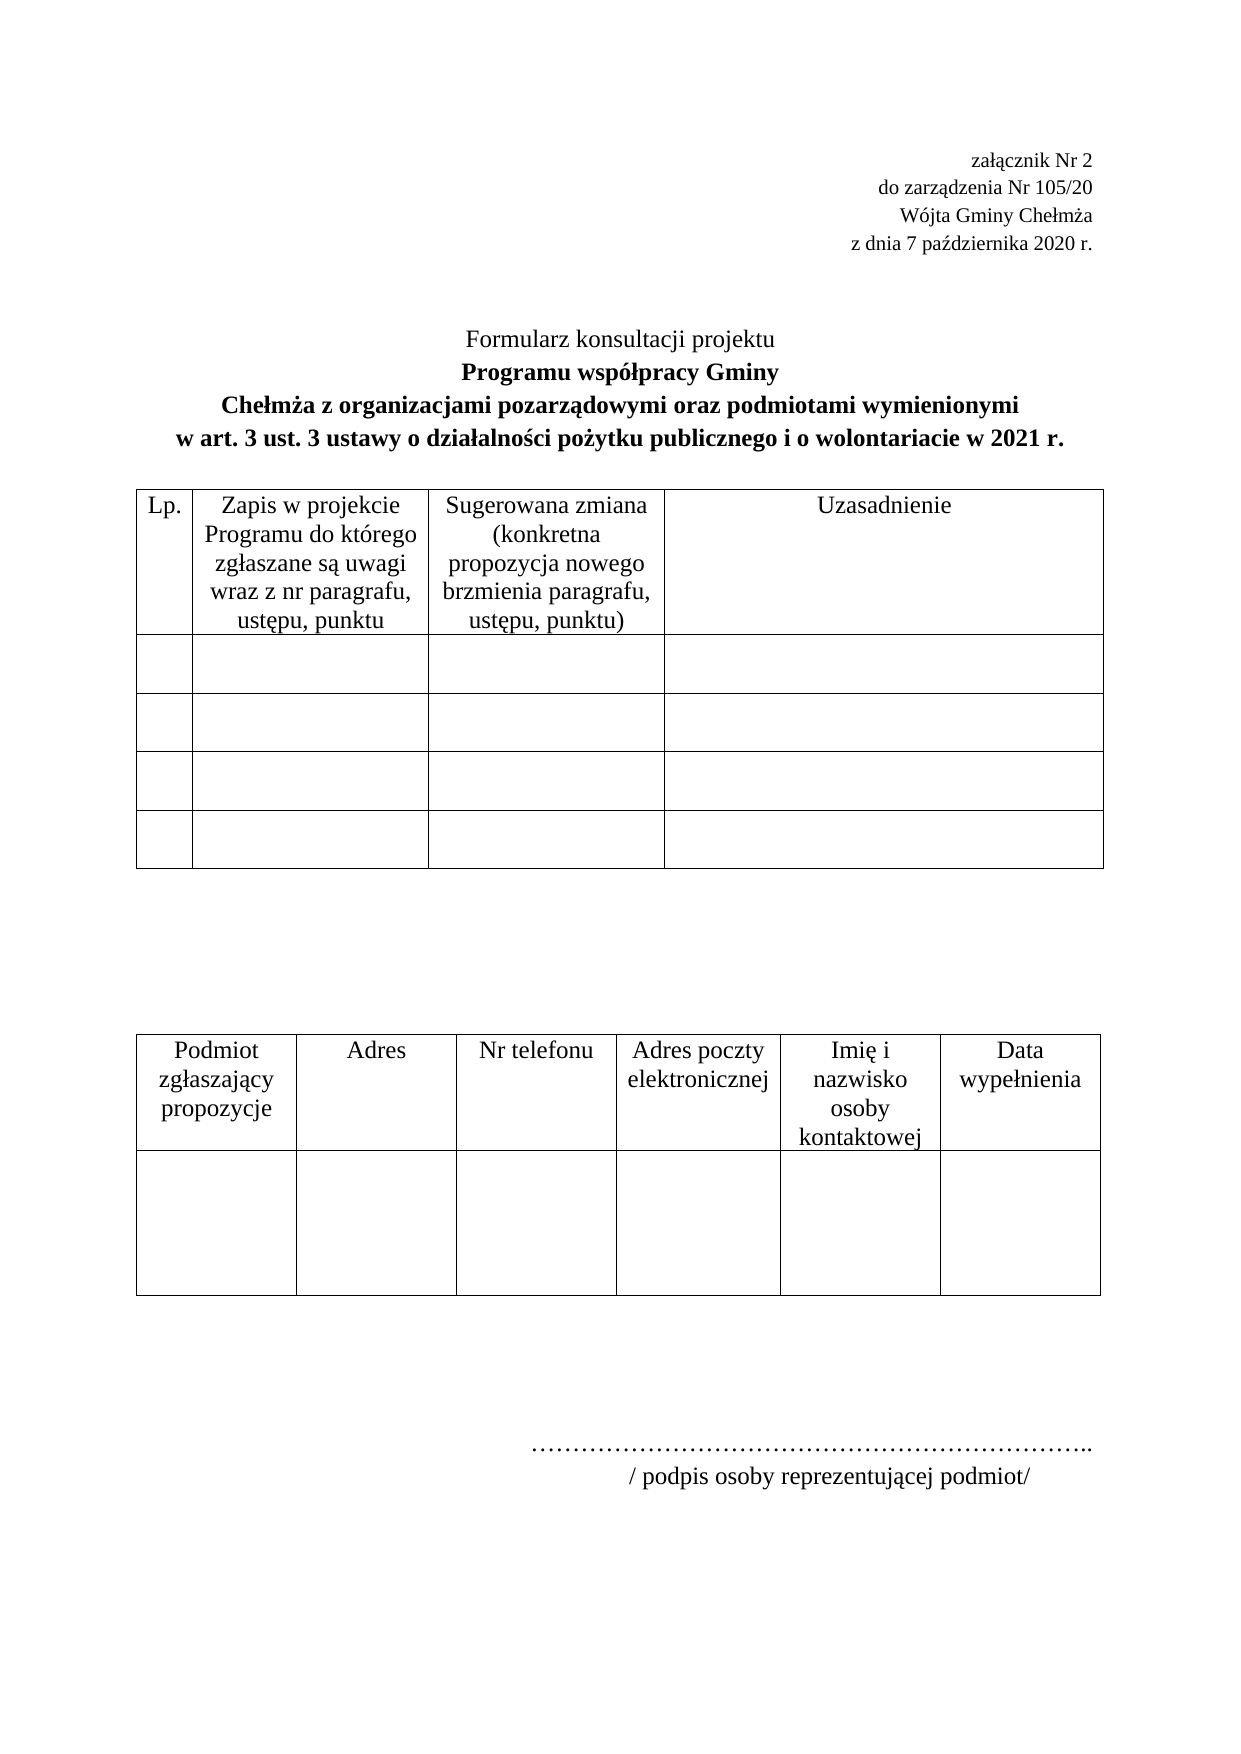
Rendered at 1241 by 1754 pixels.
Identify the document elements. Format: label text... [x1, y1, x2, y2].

text / podpis osoby reprezentującej podmiot/ [148, 1461, 1093, 1490]
table_cell [617, 1151, 780, 1295]
table_cell [137, 811, 192, 868]
text Programu współpracy Gminy [148, 357, 1093, 386]
table_cell [297, 1151, 456, 1295]
table_cell [193, 694, 428, 751]
table_cell [137, 635, 192, 692]
table_cell [429, 811, 664, 868]
text w art. 3 ust. 3 ustawy o działalności pożytku publicznego i o wolontariacie w 2021 r. [148, 423, 1093, 452]
table_cell [665, 811, 1103, 868]
table_header Uzasadnienie [665, 490, 1103, 634]
table_cell [429, 694, 664, 751]
table_header Lp. [137, 490, 192, 634]
table_header Nr telefonu [457, 1035, 616, 1150]
text do zarządzenia Nr 105/20 [148, 175, 1093, 199]
text Chełmża z organizacjami pozarządowymi oraz podmiotami wymienionymi [148, 390, 1093, 419]
text z dnia 7 października 2020 r. [148, 230, 1093, 254]
table_cell [137, 752, 192, 809]
text ………………………………………………………….. [148, 1428, 1093, 1457]
table_cell [429, 635, 664, 692]
table_cell [665, 694, 1103, 751]
table_cell [193, 635, 428, 692]
table_cell [137, 1151, 296, 1295]
table_cell [781, 1151, 940, 1295]
table_header Imię i nazwisko osoby kontaktowej [781, 1035, 940, 1150]
table_cell [457, 1151, 616, 1295]
table_cell [665, 635, 1103, 692]
table_header Data wypełnienia [941, 1035, 1100, 1150]
table_header Sugerowana zmiana (konkretna propozycja nowego brzmienia paragrafu, ustępu, punktu) [429, 490, 664, 634]
table_cell [137, 694, 192, 751]
table_header Podmiot zgłaszający propozycje [137, 1035, 296, 1150]
table_header Adres [297, 1035, 456, 1150]
table_header Adres poczty elektronicznej [617, 1035, 780, 1150]
table_header Zapis w projekcie Programu do którego zgłaszane są uwagi wraz z nr paragrafu, ustępu, punktu [193, 490, 428, 634]
text załącznik Nr 2 [148, 148, 1093, 172]
table_cell [193, 811, 428, 868]
table_cell [941, 1151, 1100, 1295]
table_cell [193, 752, 428, 809]
table_cell [429, 752, 664, 809]
table_cell [665, 752, 1103, 809]
text Formularz konsultacji projektu [148, 324, 1093, 353]
text Wójta Gminy Chełmża [148, 203, 1093, 227]
